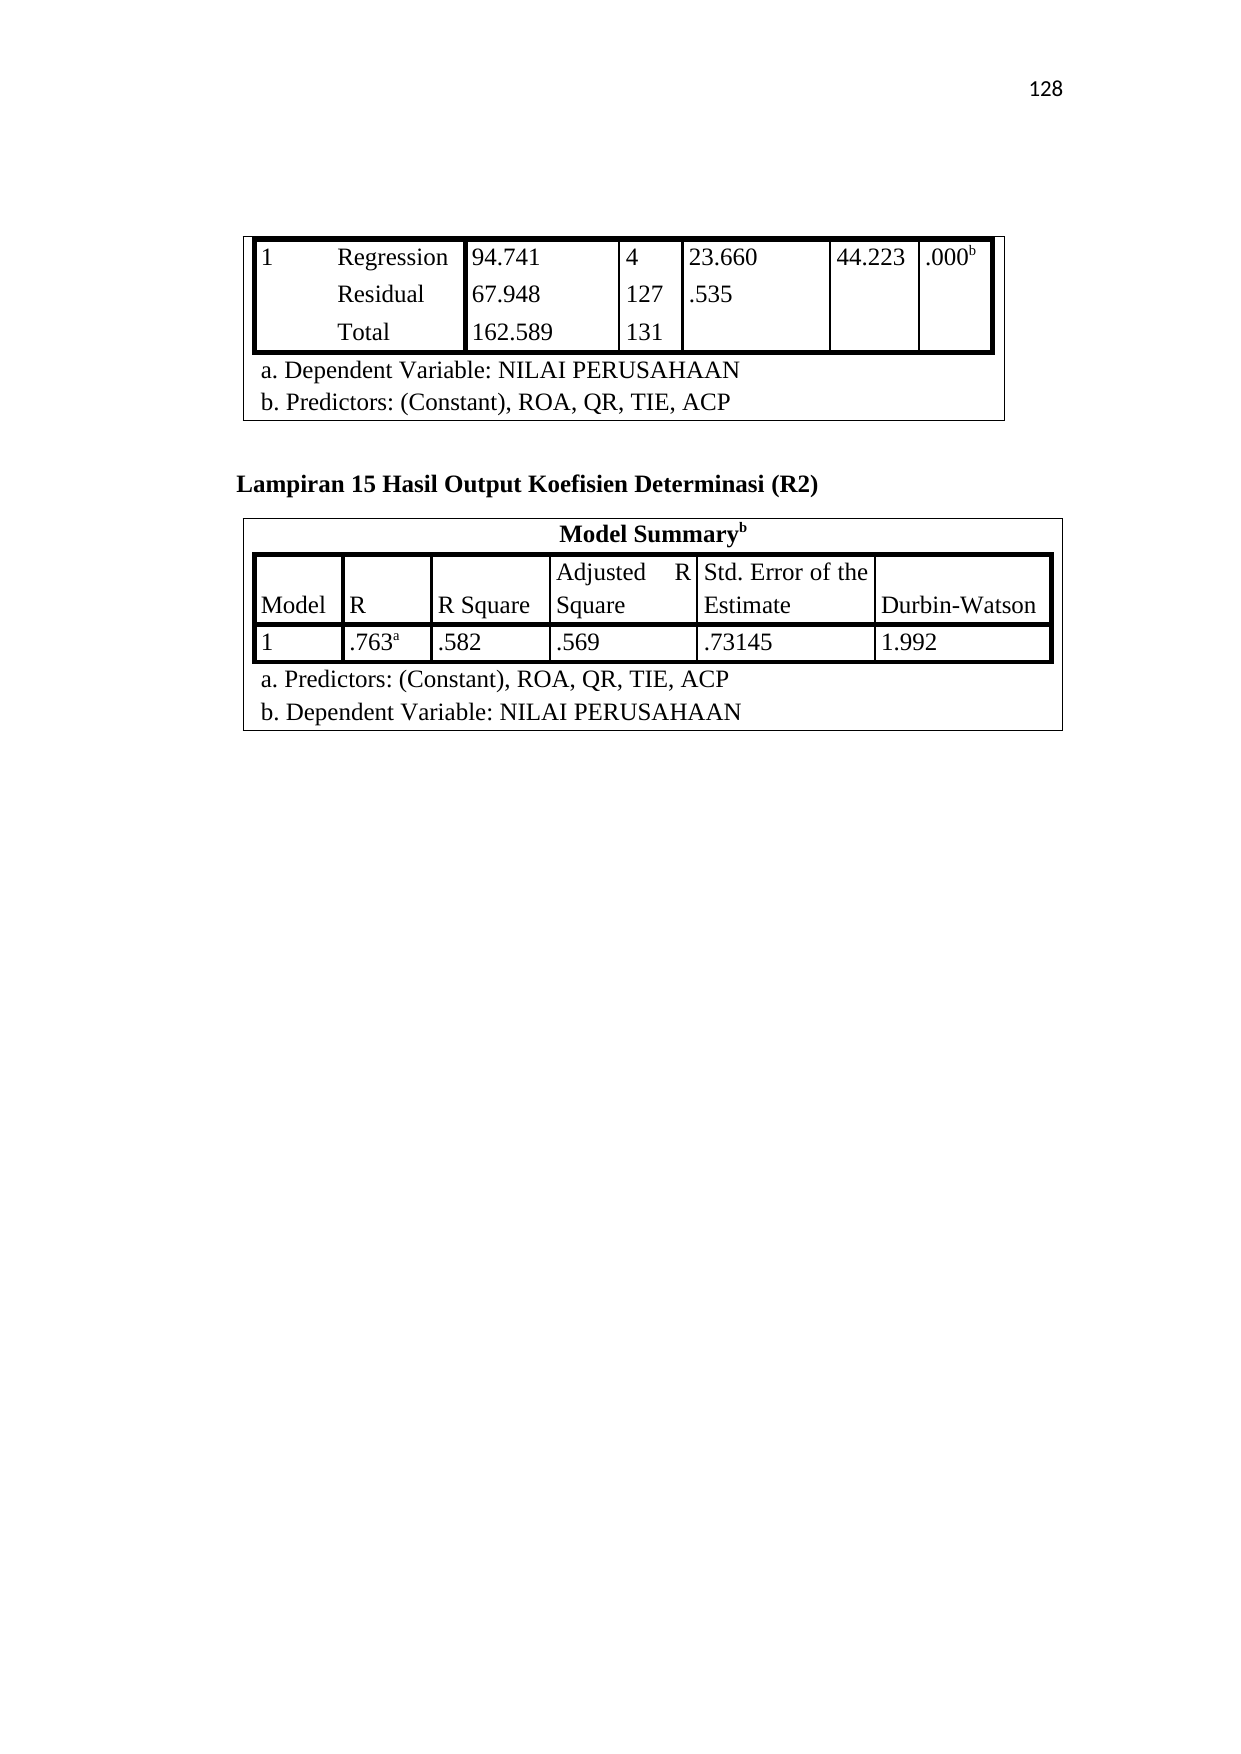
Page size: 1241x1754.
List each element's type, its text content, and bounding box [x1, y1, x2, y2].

text Lampiran 15 Hasil Output Koefisien Determinasi (R2) [236, 469, 1063, 497]
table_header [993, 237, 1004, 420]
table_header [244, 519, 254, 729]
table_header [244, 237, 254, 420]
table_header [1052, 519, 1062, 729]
